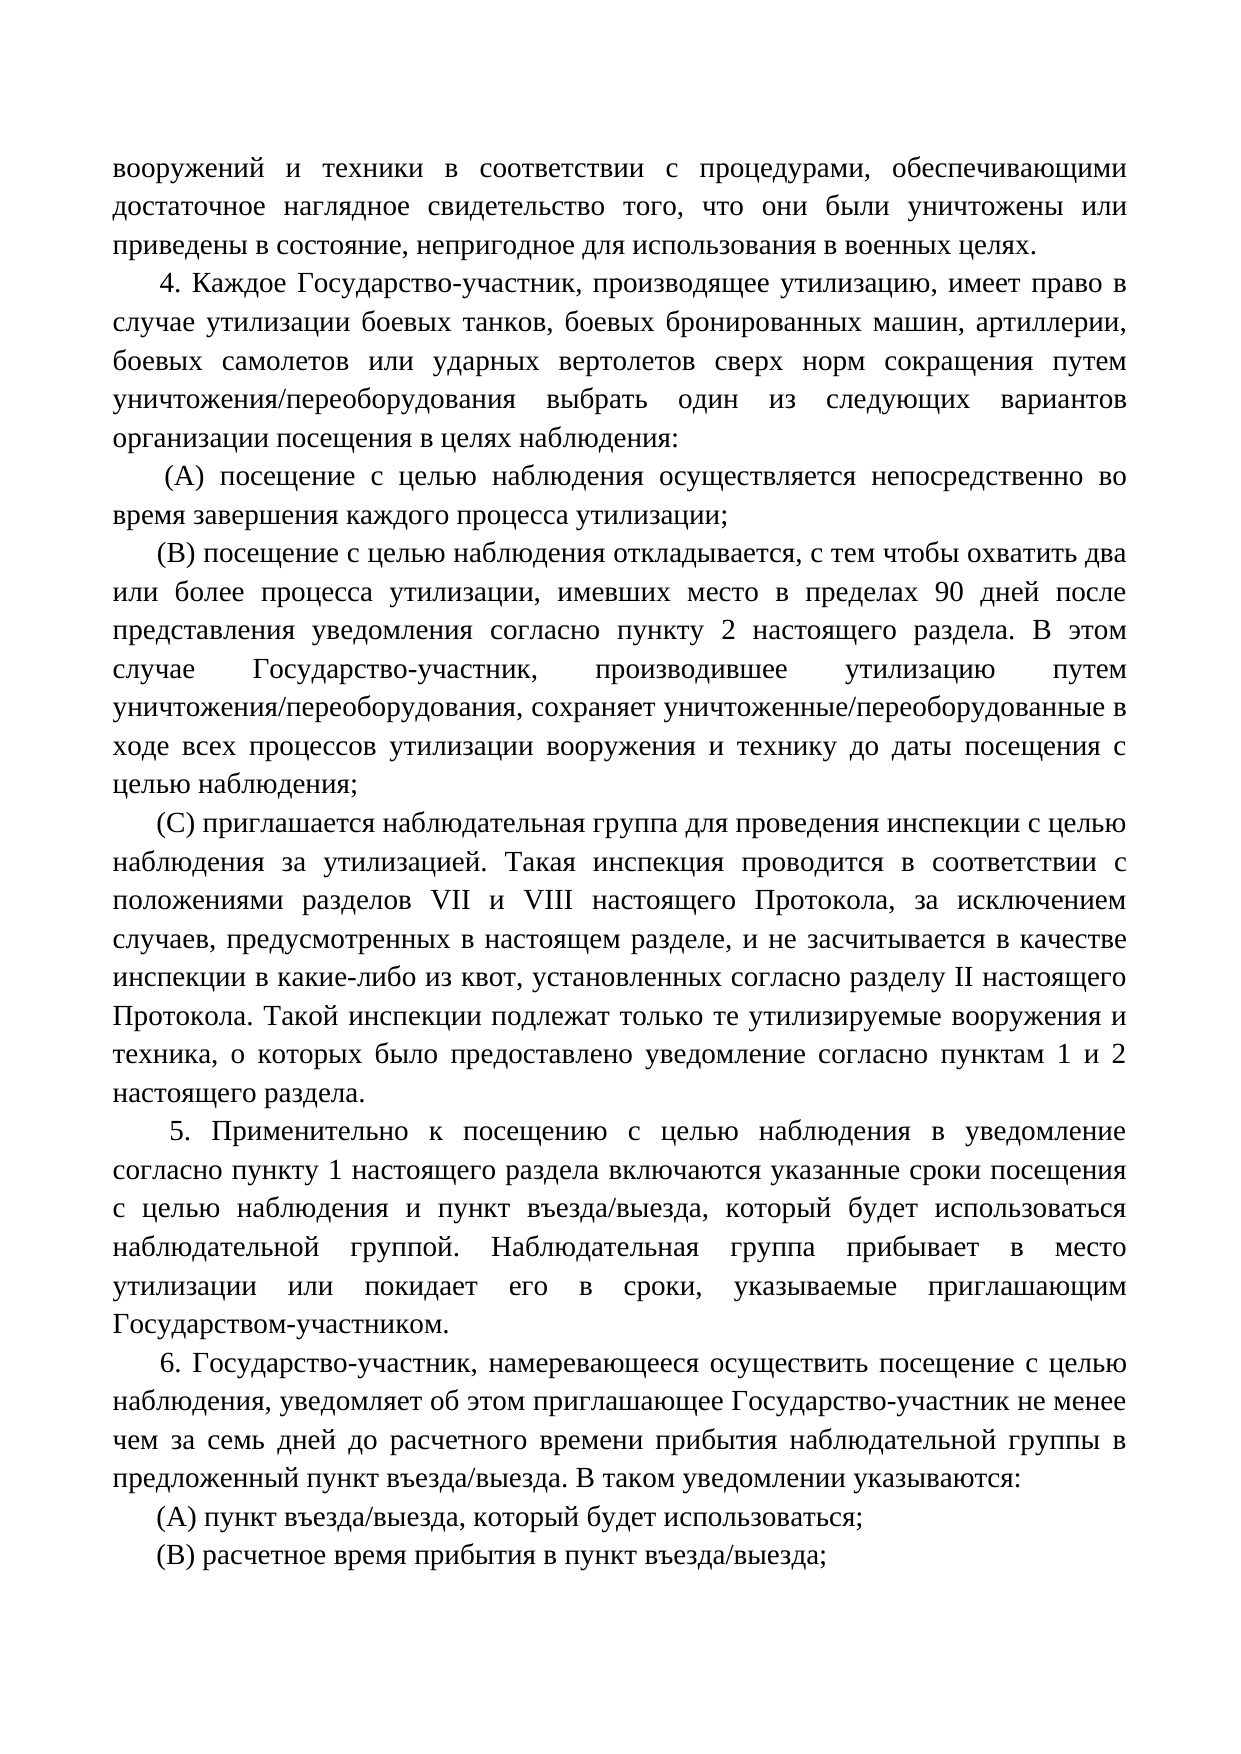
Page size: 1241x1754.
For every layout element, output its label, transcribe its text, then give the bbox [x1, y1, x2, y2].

text 5. Применительно к посещению с целью наблюдения в уведомление согласно пункту 1 настоящего раздела включаются указанные сроки посещения с целью наблюдения и пункт въезда/выезда, который будет использоваться наблюдательной группой. Наблюдательная группа прибывает в место утилизации или покидает его в сроки, указываемые приглашающим Государством-участником. [112, 1113, 1128, 1340]
text (B) расчетное время прибытия в пункт въезда/выезда; [112, 1537, 1128, 1571]
text (B) посещение с целью наблюдения откладывается, с тем чтобы охватить два или более процесса утилизации, имевших место в пределах 90 дней после представления уведомления согласно пункту 2 настоящего раздела. В этом случае Государство-участник, производившее утилизацию путем уничтожения/переоборудования, сохраняет уничтоженные/переоборудованные в ходе всех процессов утилизации вооружения и технику до даты посещения с целью наблюдения; [112, 535, 1128, 800]
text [112, 150, 1128, 261]
text (С) приглашается наблюдательная группа для проведения инспекции с целью наблюдения за утилизацией. Такая инспекция проводится в соответствии с положениями разделов VII и VIII настоящего Протокола, за исключением случаев, предусмотренных в настоящем разделе, и не засчитывается в качестве инспекции в какие-либо из квот, установленных согласно разделу II настоящего Протокола. Такой инспекции подлежат только те утилизируемые вооружения и техника, о которых было предоставлено уведомление согласно пунктам 1 и 2 настоящего раздела. [112, 805, 1128, 1108]
text 6. Государство-участник, намеревающееся осуществить посещение с целью наблюдения, уведомляет об этом приглашающее Государство-участник не менее чем за семь дней до расчетного времени прибытия наблюдательной группы в предложенный пункт въезда/выезда. В таком уведомлении указываются: [112, 1345, 1128, 1494]
text (A) пункт въезда/выезда, который будет использоваться; [112, 1499, 1128, 1532]
text 4. Каждое Государство-участник, производящее утилизацию, имеет право в случае утилизации боевых танков, боевых бронированных машин, артиллерии, боевых самолетов или ударных вертолетов сверх норм сокращения путем уничтожения/переоборудования выбрать один из следующих вариантов организации посещения в целях наблюдения: [112, 266, 1128, 453]
text (A) посещение с целью наблюдения осуществляется непосредственно во время завершения каждого процесса утилизации; [112, 458, 1128, 530]
